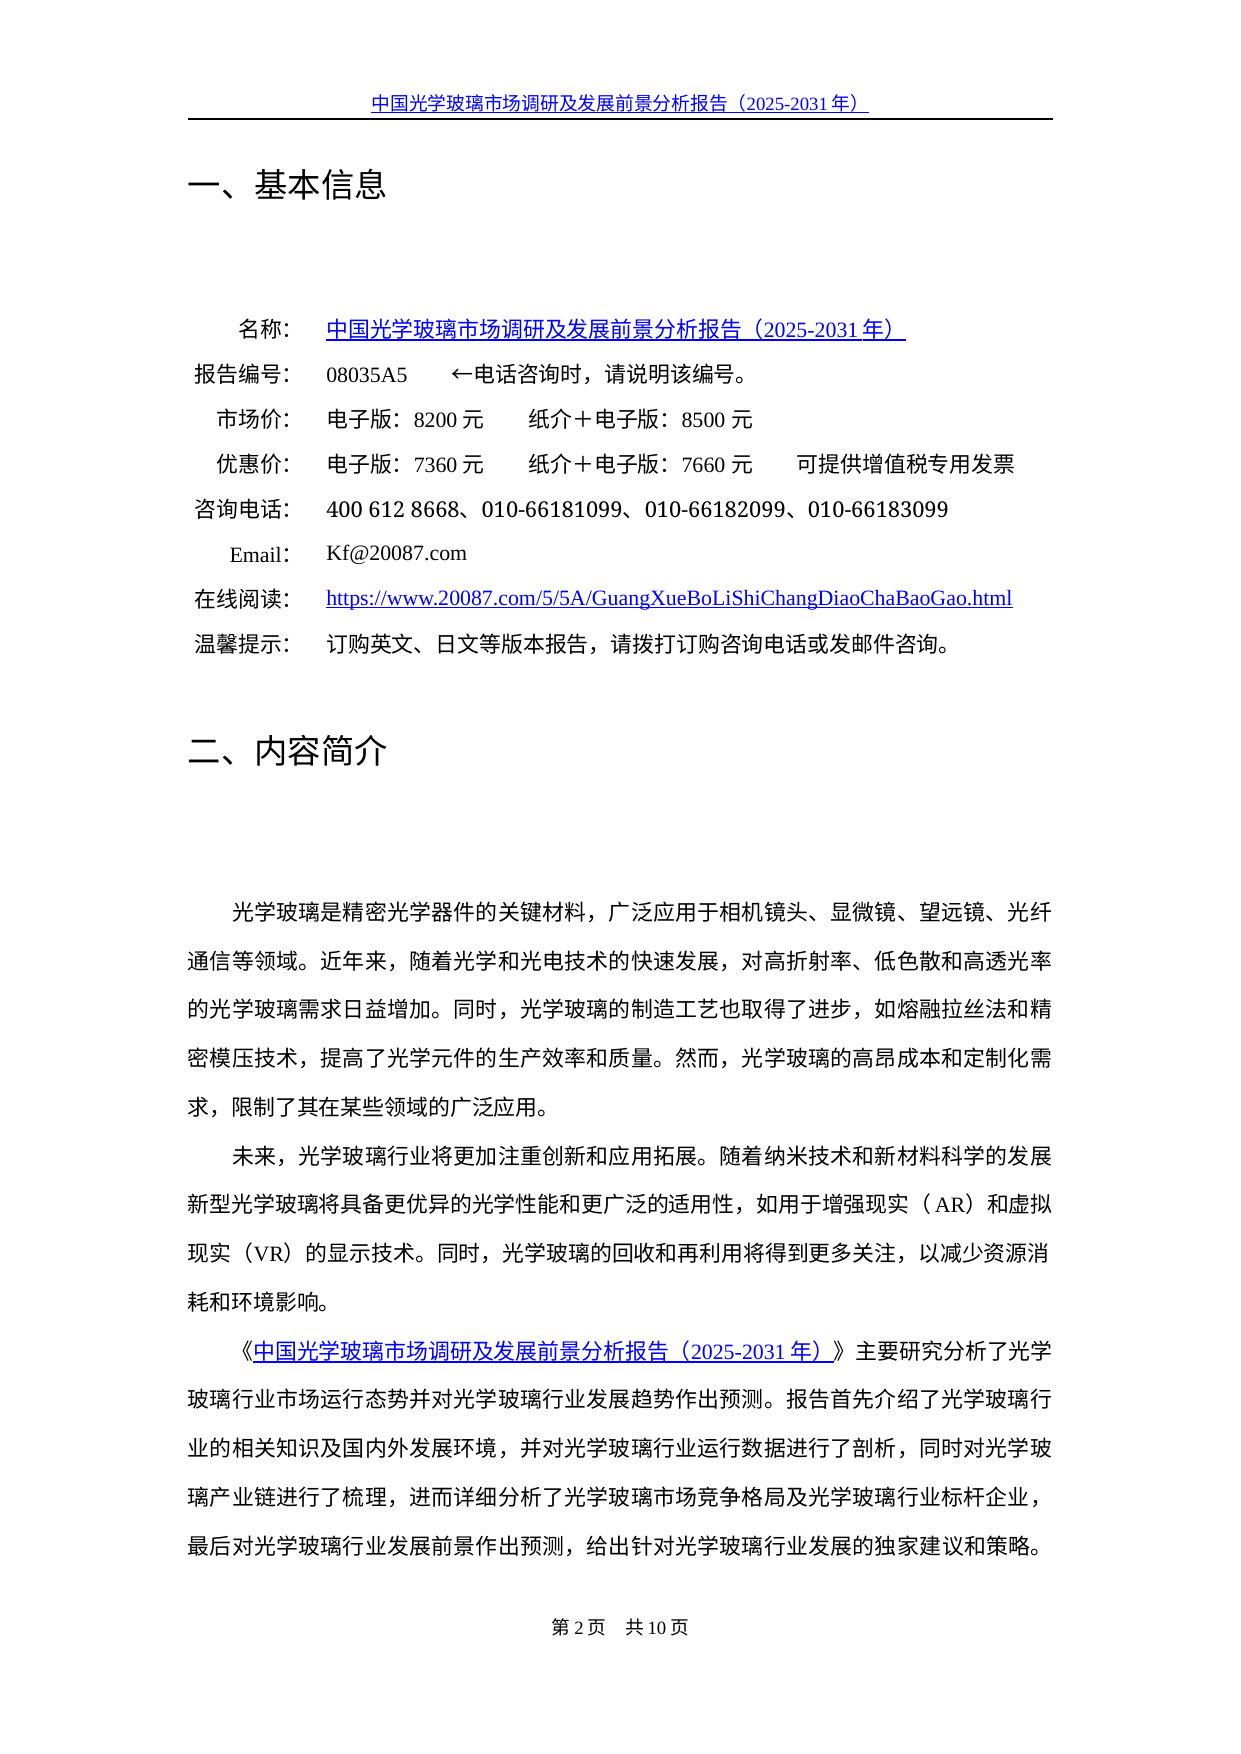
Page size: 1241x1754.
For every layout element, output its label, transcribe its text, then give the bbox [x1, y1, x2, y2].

table_cell 电子版：7360 元 纸介＋电子版：7660 元 可提供增值税专用发票 [315, 447, 1073, 492]
table_cell 报告编号： [167, 357, 315, 402]
table_cell 08035A5 ←电话咨询时，请说明该编号。 [315, 357, 1073, 402]
table_cell 温馨提示： [167, 627, 315, 672]
table_cell Kf@20087.com [315, 537, 1073, 582]
table_cell 咨询电话： [167, 492, 315, 537]
table_cell 400 612 8668、010-66181099、010-66182099、010-66183099 [315, 492, 1073, 537]
table_cell 电子版：8200 元 纸介＋电子版：8500 元 [315, 402, 1073, 447]
table_cell 在线阅读： [167, 582, 315, 627]
table_header 中国光学玻璃市场调研及发展前景分析报告（2025-2031年） [315, 312, 1073, 357]
table_header 名称： [167, 312, 315, 357]
table_cell [315, 582, 1073, 627]
title 二、内容简介 [187, 717, 1053, 782]
table_cell 优惠价： [167, 447, 315, 492]
table_cell Email： [167, 537, 315, 582]
title 一、基本信息 [187, 150, 1053, 215]
table_cell 市场价： [167, 402, 315, 447]
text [187, 894, 1053, 1561]
table_cell 订购英文、日文等版本报告，请拨打订购咨询电话或发邮件咨询。 [315, 627, 1073, 672]
